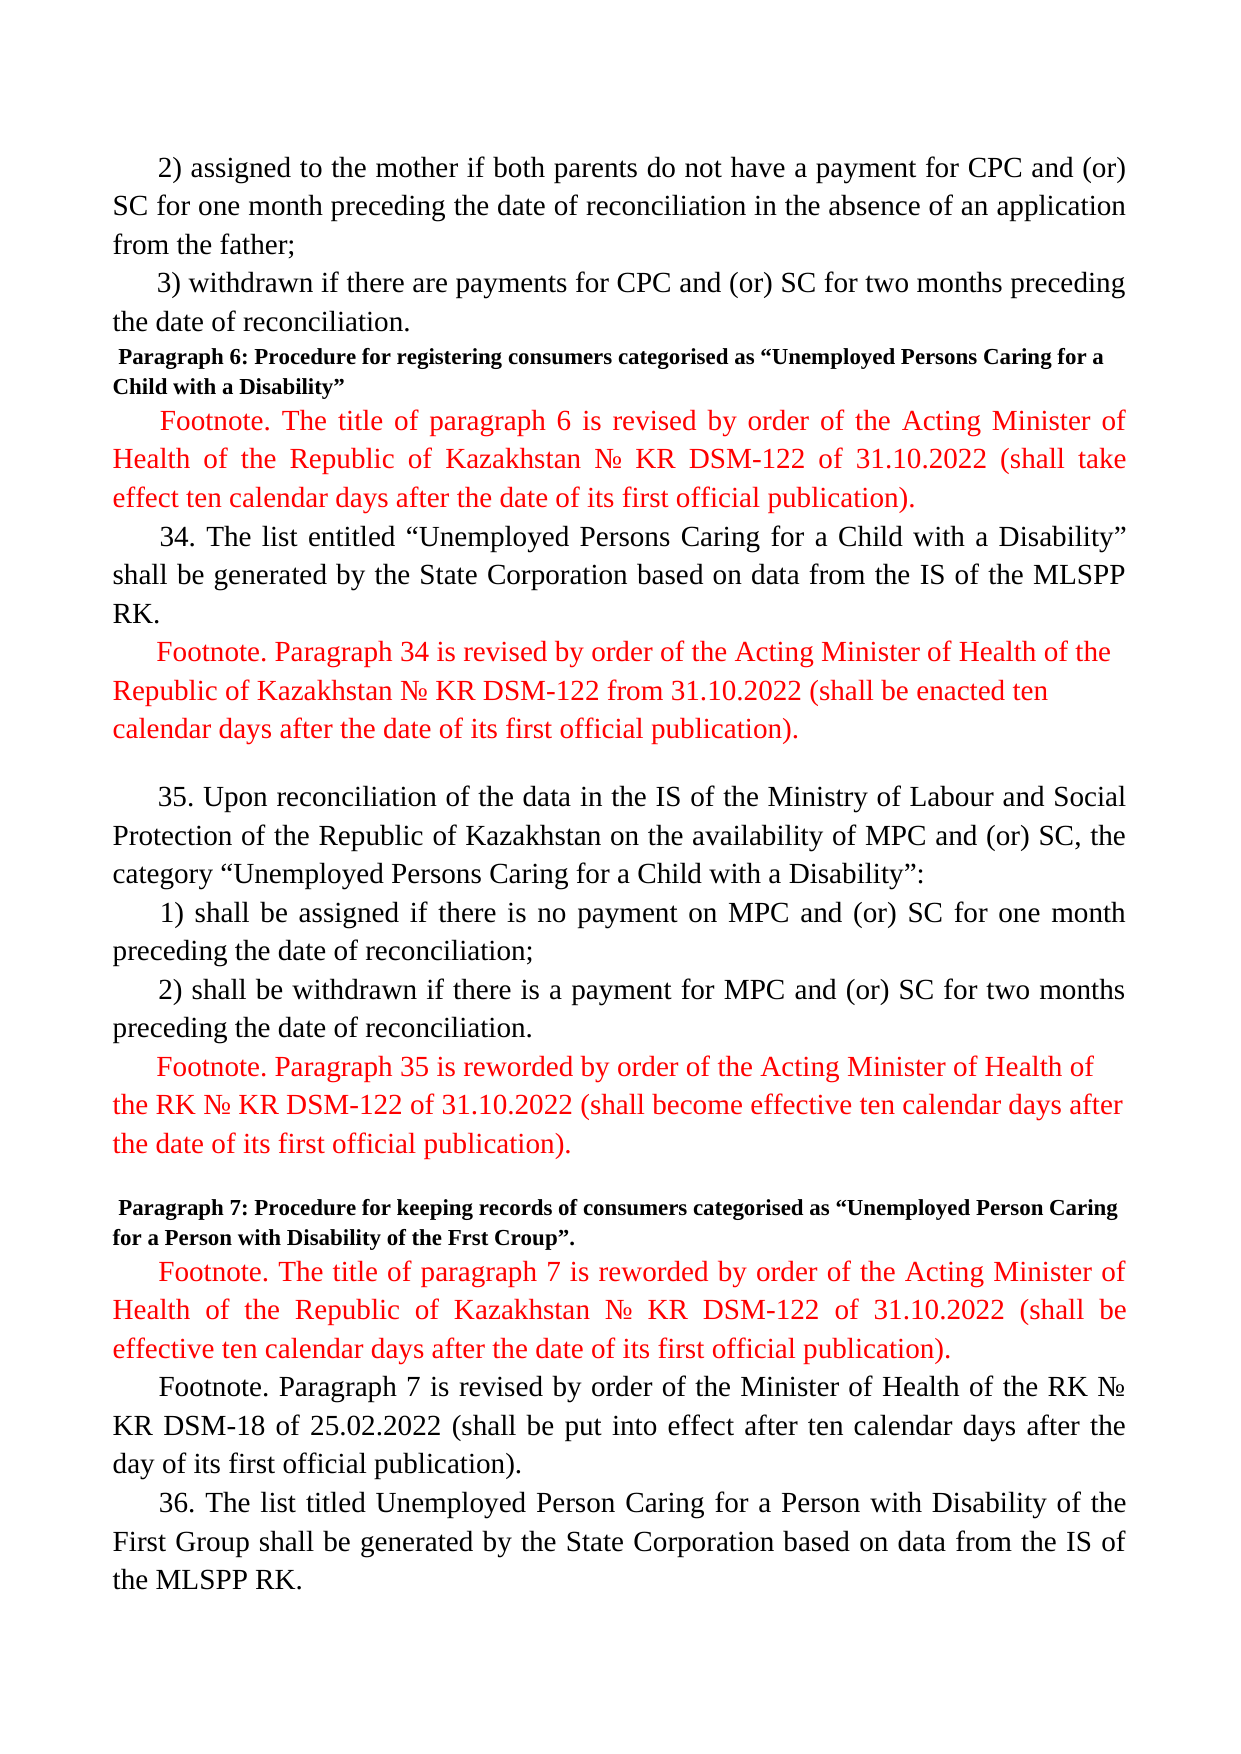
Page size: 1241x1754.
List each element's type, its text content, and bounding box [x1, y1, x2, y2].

text 3) withdrawn if there are payments for CPC and (or) SC for two months preceding the date of reconciliation. [112, 266, 1128, 338]
text Footnote. The title of paragraph 6 is revised by order of the Acting Minister of Health of the Republic of Kazakhstan № KR DSM-122 of 31.10.2022 (shall take effect ten calendar days after the date of its first official publication). [112, 403, 1128, 514]
text Footnote. Paragraph 34 is revised by order of the Acting Minister of Health of the Republic of Kazakhstan № KR DSM-122 from 31.10.2022 (shall be enacted ten calendar days after the date of its first official publication). [112, 634, 1128, 775]
text Footnote. Paragraph 35 is reworded by order of the Acting Minister of Health of the RK № KR DSM-122 of 31.10.2022 (shall become effective ten calendar days after the date of its first official publication). [112, 1049, 1128, 1190]
text 2) shall be withdrawn if there is a payment for MPC and (or) SC for two months preceding the date of reconciliation. [112, 972, 1128, 1044]
text Footnote. The title of paragraph 7 is reworded by order of the Acting Minister of Health of the Republic of Kazakhstan № KR DSM-122 of 31.10.2022 (shall be effective ten calendar days after the date of its first official publication). [112, 1254, 1128, 1364]
text 34. The list entitled “Unemployed Persons Caring for a Child with a Disability” shall be generated by the State Corporation based on data from the IS of the MLSPP RK. [112, 519, 1128, 629]
text Paragraph 7: Procedure for keeping records of consumers categorised as “Unemployed Person Caring for a Person with Disability of the Frst Croup”. [112, 1193, 1128, 1250]
text 36. The list titled Unemployed Person Caring for a Person with Disability of the First Group shall be generated by the State Corporation based on data from the IS of the MLSPP RK. [112, 1485, 1128, 1596]
text Paragraph 6: Procedure for registering consumers categorised as “Unemployed Persons Caring for a Child with a Disability” [112, 343, 1128, 399]
text 1) shall be assigned if there is no payment on MPC and (or) SC for one month preceding the date of reconciliation; [112, 895, 1128, 967]
text Footnote. Paragraph 7 is revised by order of the Minister of Health of the RK № KR DSM-18 of 25.02.2022 (shall be put into effect after ten calendar days after the day of its first official publication). [112, 1369, 1128, 1480]
text 2) assigned to the mother if both parents do not have a payment for CPC and (or) SC for one month preceding the date of reconciliation in the absence of an application from the father; [112, 150, 1128, 261]
text 35. Upon reconciliation of the data in the IS of the Ministry of Labour and Social Protection of the Republic of Kazakhstan on the availability of MPC and (or) SC, the category “Unemployed Persons Caring for a Child with a Disability”: [112, 779, 1128, 890]
